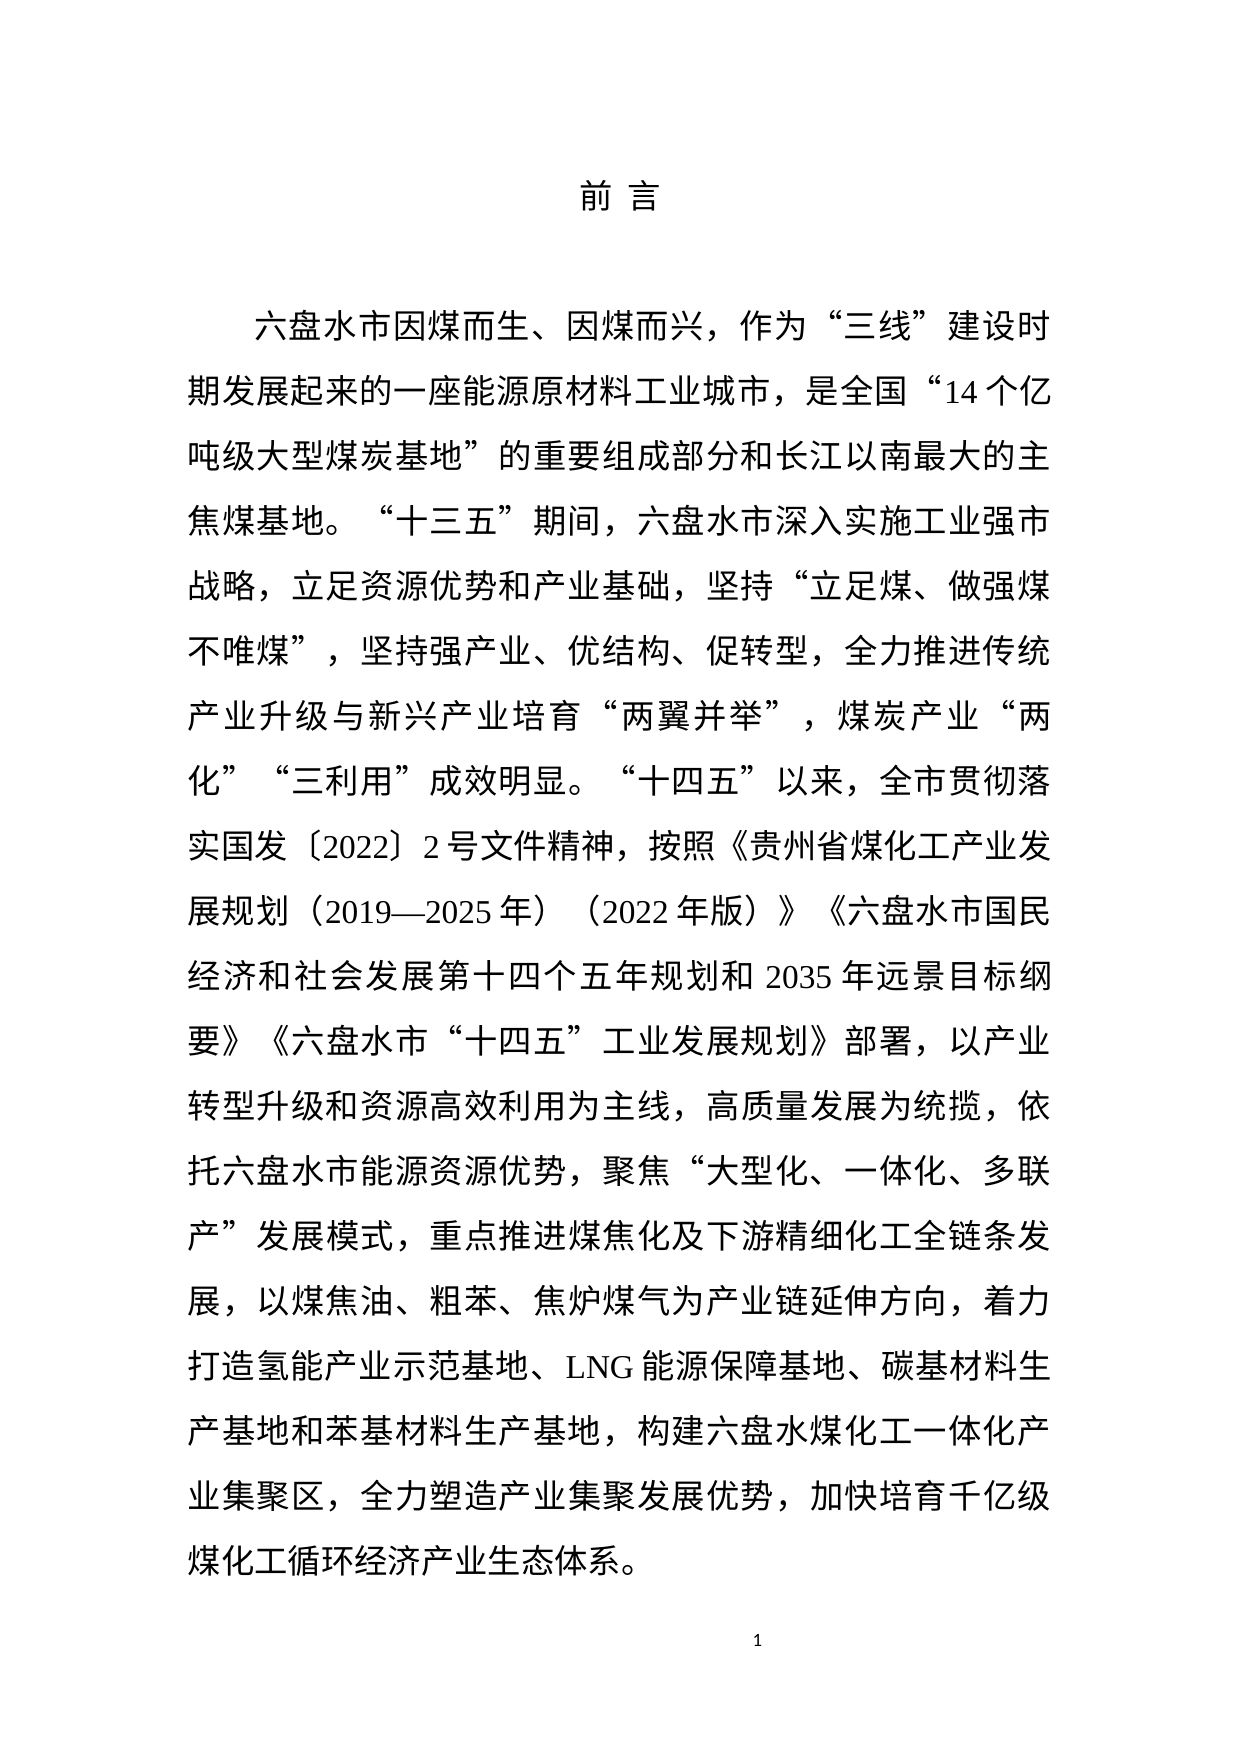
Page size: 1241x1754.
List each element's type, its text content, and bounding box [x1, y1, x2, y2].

text 前 言 [187, 162, 1053, 227]
text 六盘水市因煤而生、因煤而兴，作为“三线”建设时期发展起来的一座能源原材料工业城市，是全国“14个亿吨级大型煤炭基地”的重要组成部分和长江以南最大的主焦煤基地。“十三五”期间，六盘水市深入实施工业强市战略，立足资源优势和产业基础，坚持“立足煤、做强煤、不唯煤”，坚持强产业、优结构、促转型，全力推进传统产业升级与新兴产业培育“两翼并举”，煤炭产业“两化”“三利用”成效明显。“十四五”以来，全市贯彻落实国发〔2022〕2号文件精神，按照《贵州省煤化工产业发展规划（2019—2025年）（2022年版）》《六盘水市国民经济和社会发展第十四个五年规划和2035年远景目标纲要》《六盘水市“十四五”工业发展规划》部署，以产业转型升级和资源高效利用为主线，高质量发展为统揽，依托六盘水市能源资源优势，聚焦“大型化、一体化、多联产”发展模式，重点推进煤焦化及下游精细化工全链条发展，以煤焦油、粗苯、焦炉煤气为产业链延伸方向，着力打造氢能产业示范基地、LNG能源保障基地、碳基材料生产基地和苯基材料生产基地，构建六盘水煤化工一体化产业集聚区，全力塑造产业集聚发展优势，加快培育千亿级煤化工循环经济产业生态体系。 [187, 292, 1053, 1592]
